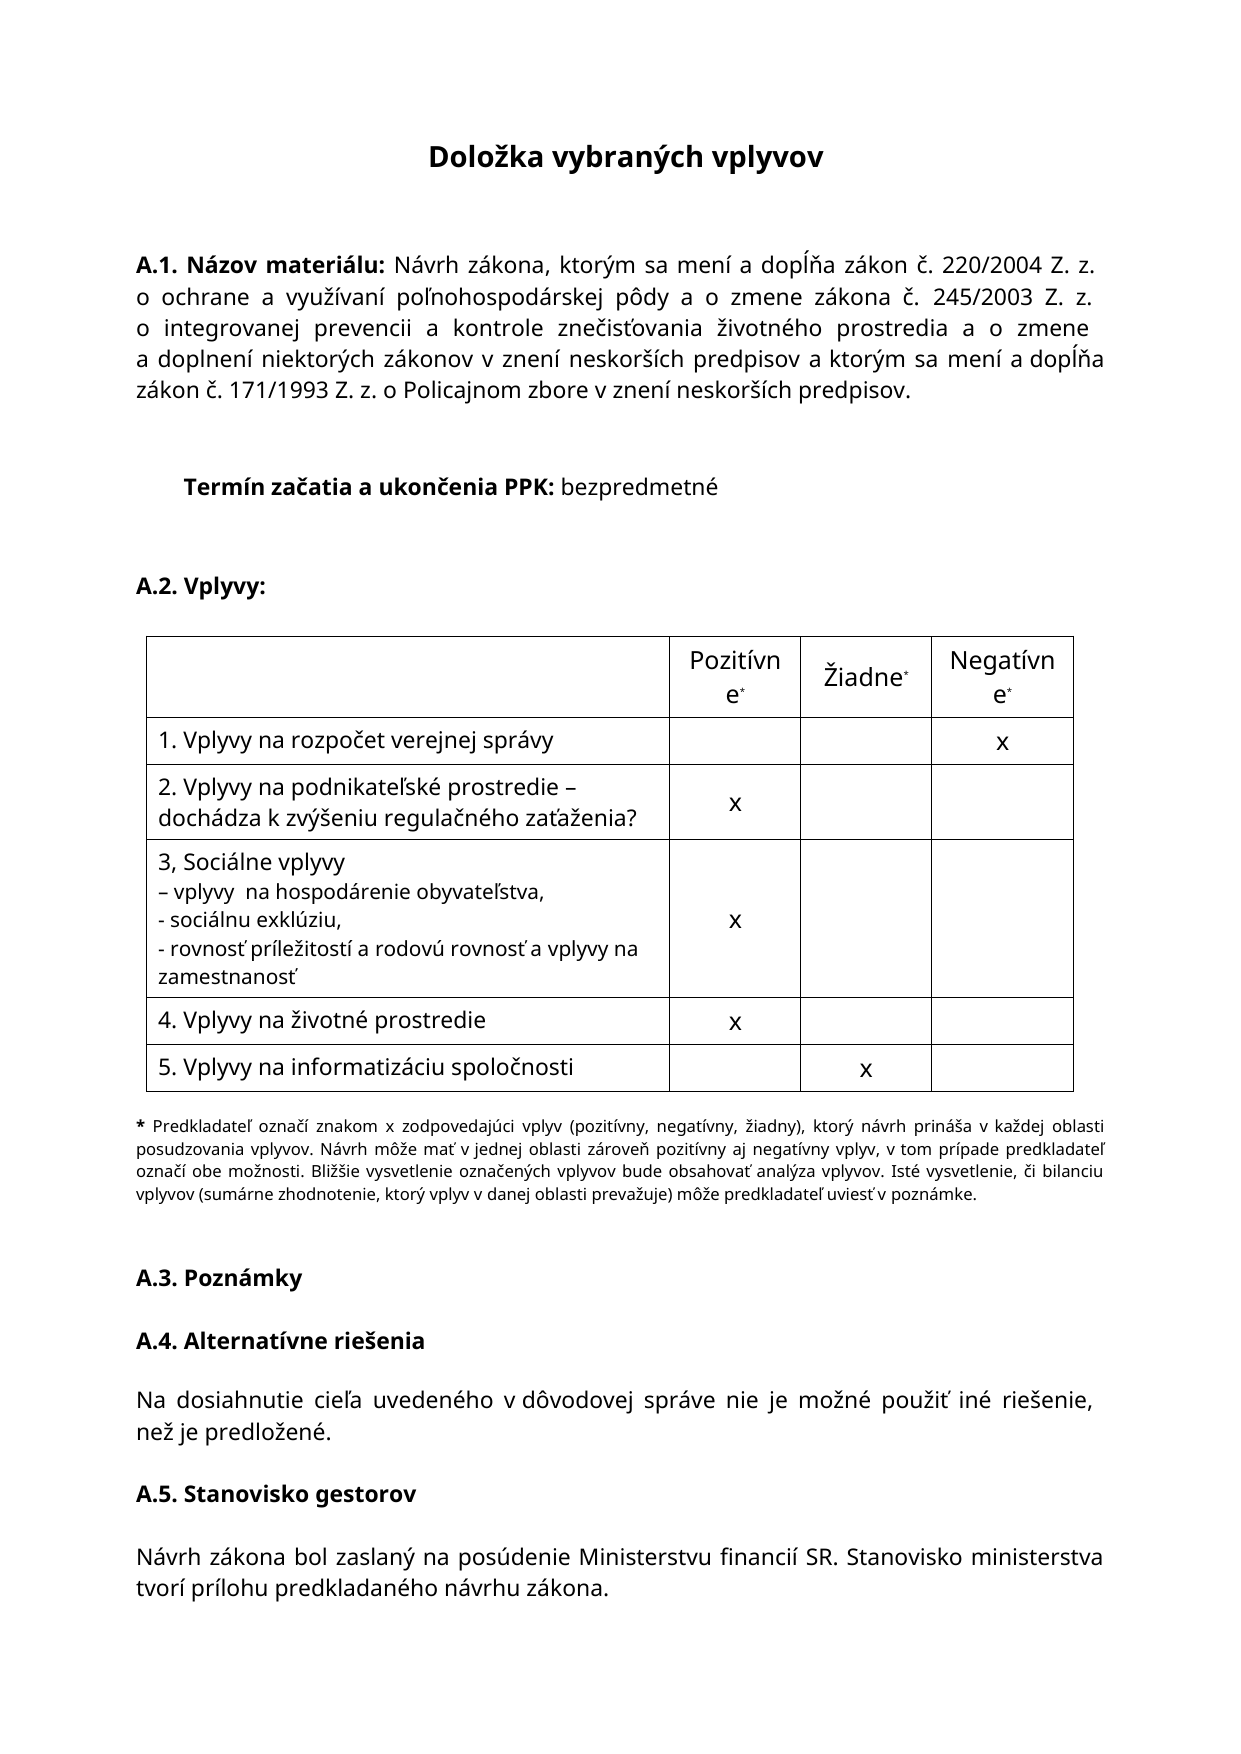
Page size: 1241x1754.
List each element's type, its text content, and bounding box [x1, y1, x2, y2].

table_cell [932, 765, 1073, 839]
text A.3. Poznámky [136, 1262, 1104, 1293]
table_cell 4. Vplyvy na životné prostredie [147, 998, 669, 1044]
table_cell [801, 718, 931, 763]
table_cell [670, 1045, 800, 1091]
text Doložka vybraných vplyvov [136, 136, 1116, 176]
table_cell 2. Vplyvy na podnikateľské prostredie – dochádza k zvýšeniu regulačného zaťaženia? [147, 765, 669, 839]
table_cell 5. Vplyvy na informatizáciu spoločnosti [147, 1045, 669, 1091]
text A.5. Stanovisko gestorov [136, 1478, 1104, 1509]
table_cell x [670, 765, 800, 839]
table_cell x [932, 718, 1073, 763]
table_cell [801, 840, 931, 997]
table_header Negatívne* [932, 637, 1073, 717]
table_cell x [670, 840, 800, 997]
text A.1. Názov materiálu: Návrh zákona, ktorým sa mení a dopĺňa zákon č. 220/2004 Z. z. o ochrane a využívaní poľnohospodárskej pôdy a o zmene zákona č. 245/2003 Z. z. o integrovanej prevencii a kontrole znečisťovania životného prostredia a o zmene a doplnení niektorých zákonov v znení neskorších predpisov a ktorým sa mení a dopĺňa zákon č. 171/1993 Z. z. o Policajnom zbore v znení neskorších predpisov. [136, 249, 1104, 406]
table_cell 3, Sociálne vplyvy – vplyvy na hospodárenie obyvateľstva, - sociálnu exklúziu, - rovnosť príležitostí a rodovú rovnosť a vplyvy na zamestnanosť [147, 840, 669, 997]
text Termín začatia a ukončenia PPK: bezpredmetné [136, 471, 1104, 502]
table_header [147, 637, 669, 717]
table_cell [932, 998, 1073, 1044]
text A.2. Vplyvy: [136, 570, 1104, 601]
table_cell [801, 765, 931, 839]
table_header Pozitívne* [670, 637, 800, 717]
table_cell x [670, 998, 800, 1044]
table_cell [932, 840, 1073, 997]
text * Predkladateľ označí znakom x zodpovedajúci vplyv (pozitívny, negatívny, žiadny), ktorý návrh prináša v každej oblasti posudzovania vplyvov. Návrh môže mať v jednej oblasti zároveň pozitívny aj negatívny vplyv, v tom prípade predkladateľ označí obe možnosti. Bližšie vysvetlenie označených vplyvov bude obsahovať analýza vplyvov. Isté vysvetlenie, či bilanciu vplyvov (sumárne zhodnotenie, ktorý vplyv v danej oblasti prevažuje) môže predkladateľ uviesť v poznámke. [136, 1114, 1104, 1205]
text Na dosiahnutie cieľa uvedeného v dôvodovej správe nie je možné použiť iné riešenie, než je predložené. [136, 1384, 1104, 1447]
text A.4. Alternatívne riešenia [136, 1325, 1104, 1356]
table_cell [801, 998, 931, 1044]
table_cell [670, 718, 800, 763]
table_cell x [801, 1045, 931, 1091]
text Návrh zákona bol zaslaný na posúdenie Ministerstvu financií SR. Stanovisko ministerstva tvorí prílohu predkladaného návrhu zákona. [136, 1541, 1104, 1603]
table_cell 1. Vplyvy na rozpočet verejnej správy [147, 718, 669, 763]
table_header Žiadne* [801, 637, 931, 717]
table_cell [932, 1045, 1073, 1091]
